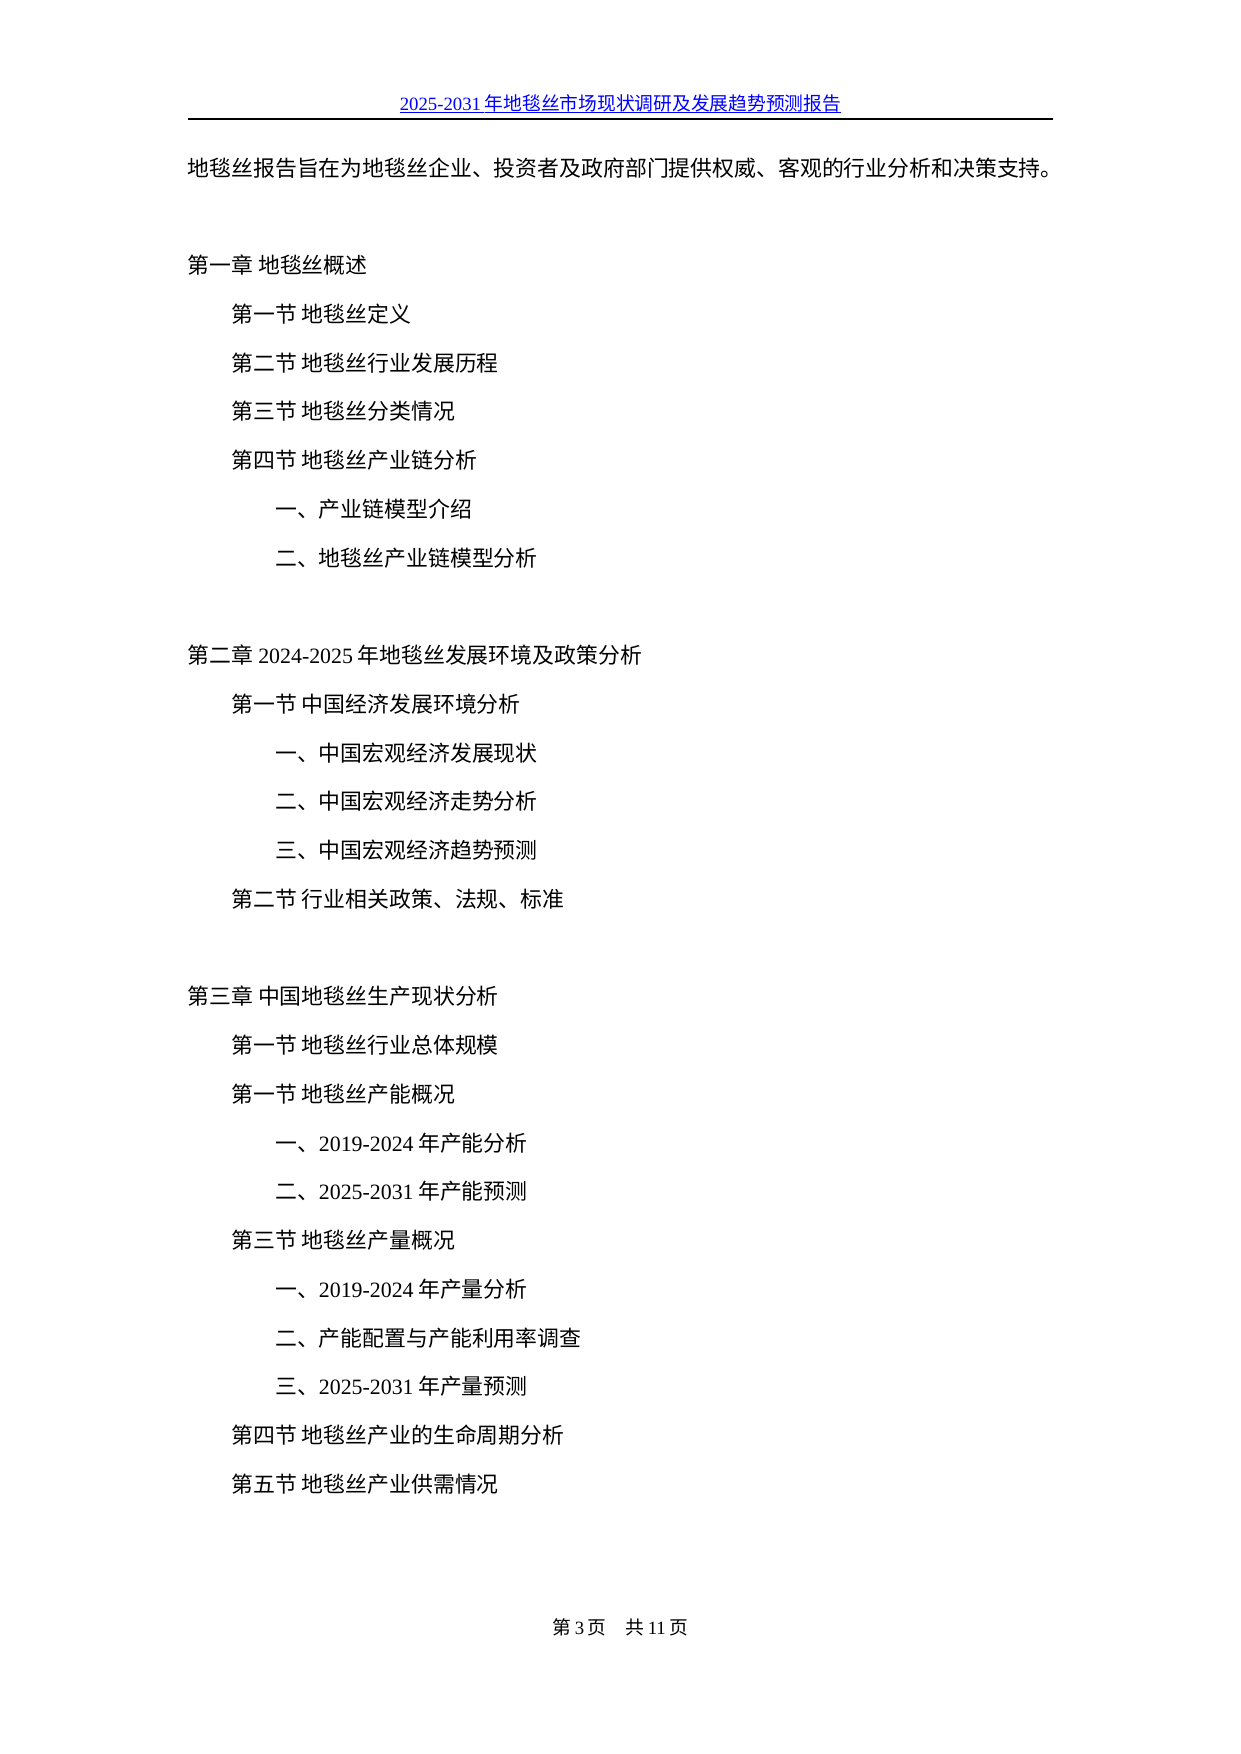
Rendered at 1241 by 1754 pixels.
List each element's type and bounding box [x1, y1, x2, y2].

text [187, 150, 1053, 1499]
